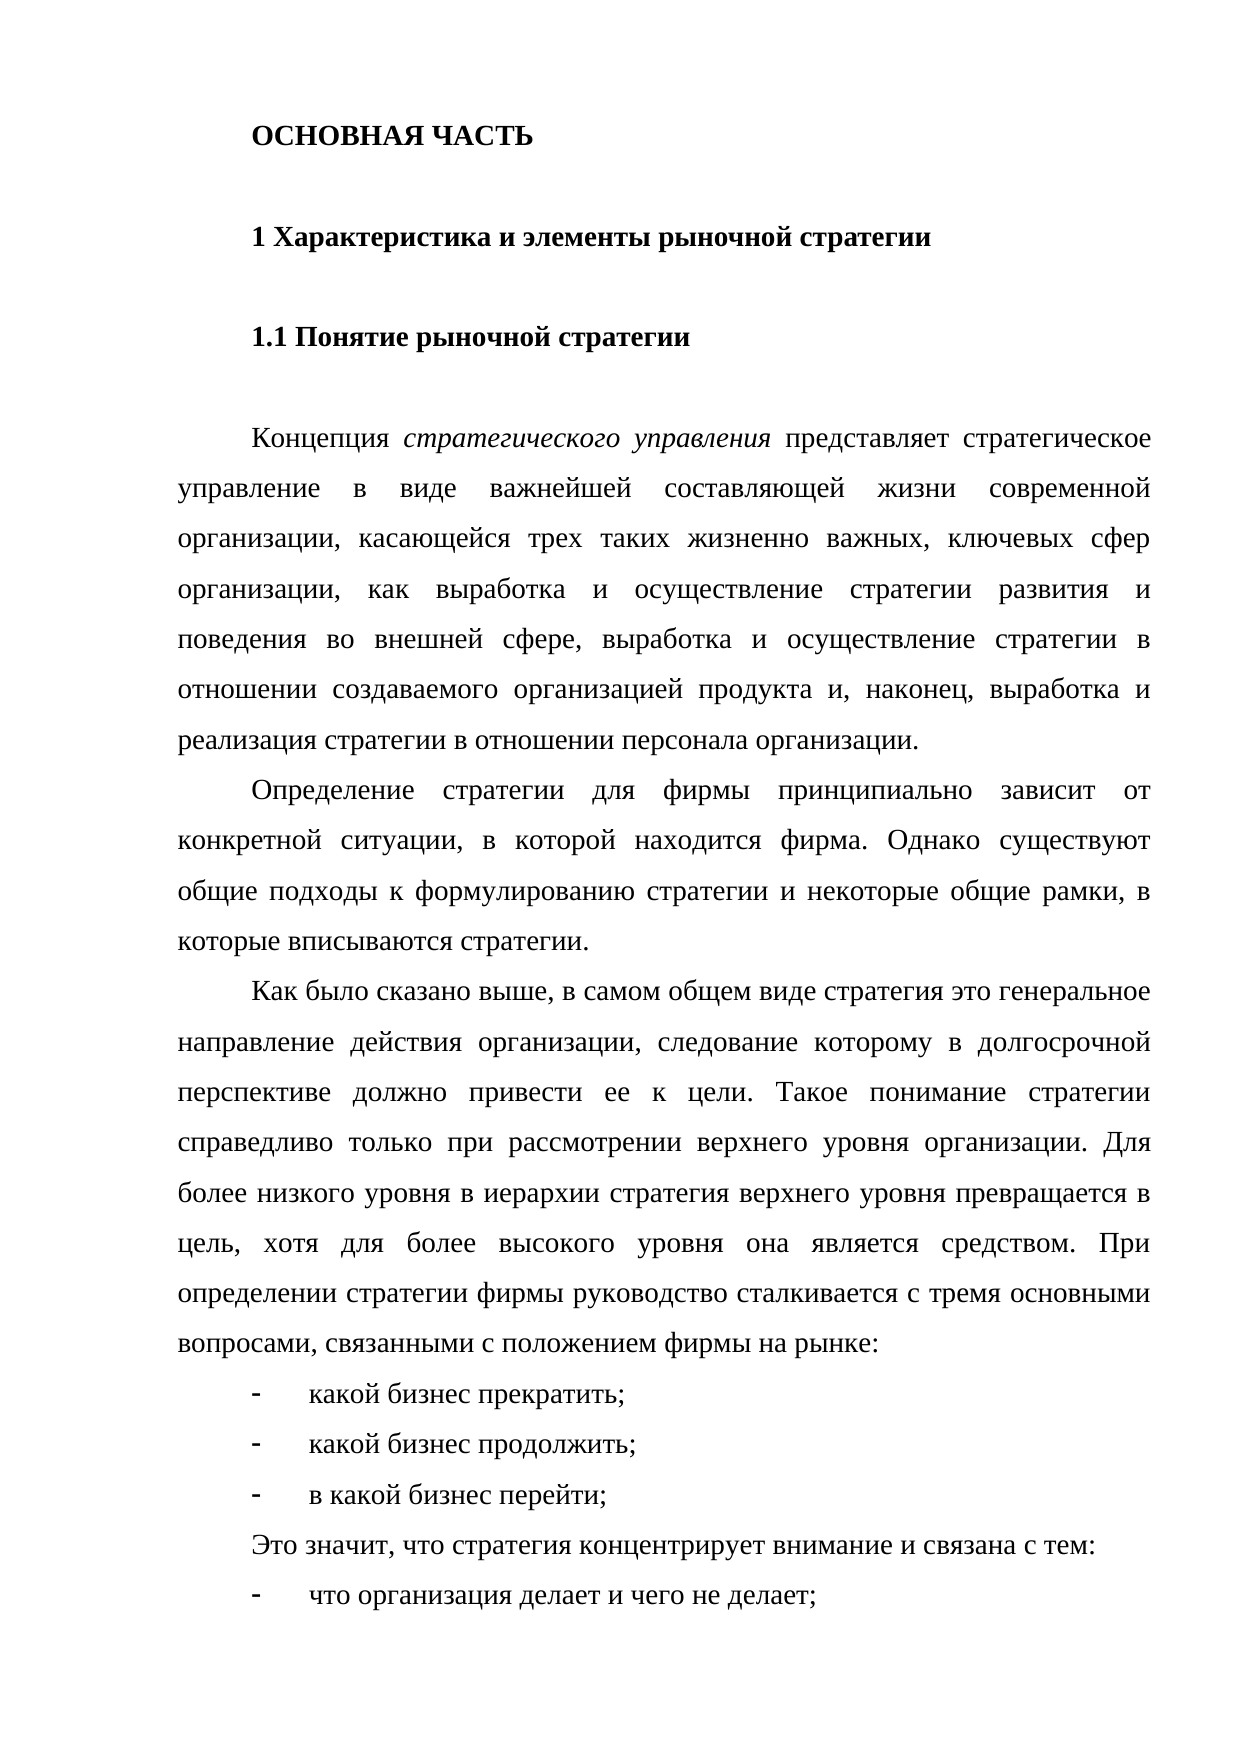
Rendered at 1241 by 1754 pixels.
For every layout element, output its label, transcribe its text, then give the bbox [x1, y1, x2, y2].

text Это значит, что стратегия концентрирует внимание и связана с тем: [177, 1527, 1152, 1561]
text Определение стратегии для фирмы принципиально зависит от конкретной ситуации, в которой находится фирма. Однако существуют общие подходы к формулированию стратегии и некоторые общие рамки, в которые вписываются стратегии. [177, 772, 1152, 957]
text Как было сказано выше, в самом общем виде стратегия это генеральное направление действия организации, следование которому в долгосрочной перспективе должно привести ее к цели. Такое понимание стратегии справедливо только при рассмотрении верхнего уровня организации. Для более низкого уровня в иерархии стратегия верхнего уровня превращается в цель, хотя для более высокого уровня она является средством. При определении стратегии фирмы руководство сталкивается с тремя основными вопросами, связанными с положением фирмы на рынке: [177, 973, 1152, 1359]
subtitle 1.1 Понятие рыночной стратегии [177, 319, 1152, 353]
list в какой бизнес перейти; [177, 1477, 1152, 1510]
text Концепция стратегического управления представляет стратегическое управление в виде важнейшей составляющей жизни современной организации, касающейся трех таких жизненно важных, ключевых сфер организации, как выработка и осуществление стратегии развития и поведения во внешней сфере, выработка и осуществление стратегии в отношении создаваемого организацией продукта и, наконец, выработка и реализация стратегии в отношении персонала организации. [177, 420, 1152, 755]
text ОСНОВНАЯ ЧАСТЬ [177, 118, 1152, 152]
list какой бизнес продолжить; [177, 1426, 1152, 1460]
subtitle 1 Характеристика и элементы рыночной стратегии [177, 219, 1152, 252]
list какой бизнес прекратить; [177, 1376, 1152, 1409]
list что организация делает и чего не делает; [177, 1577, 1152, 1611]
